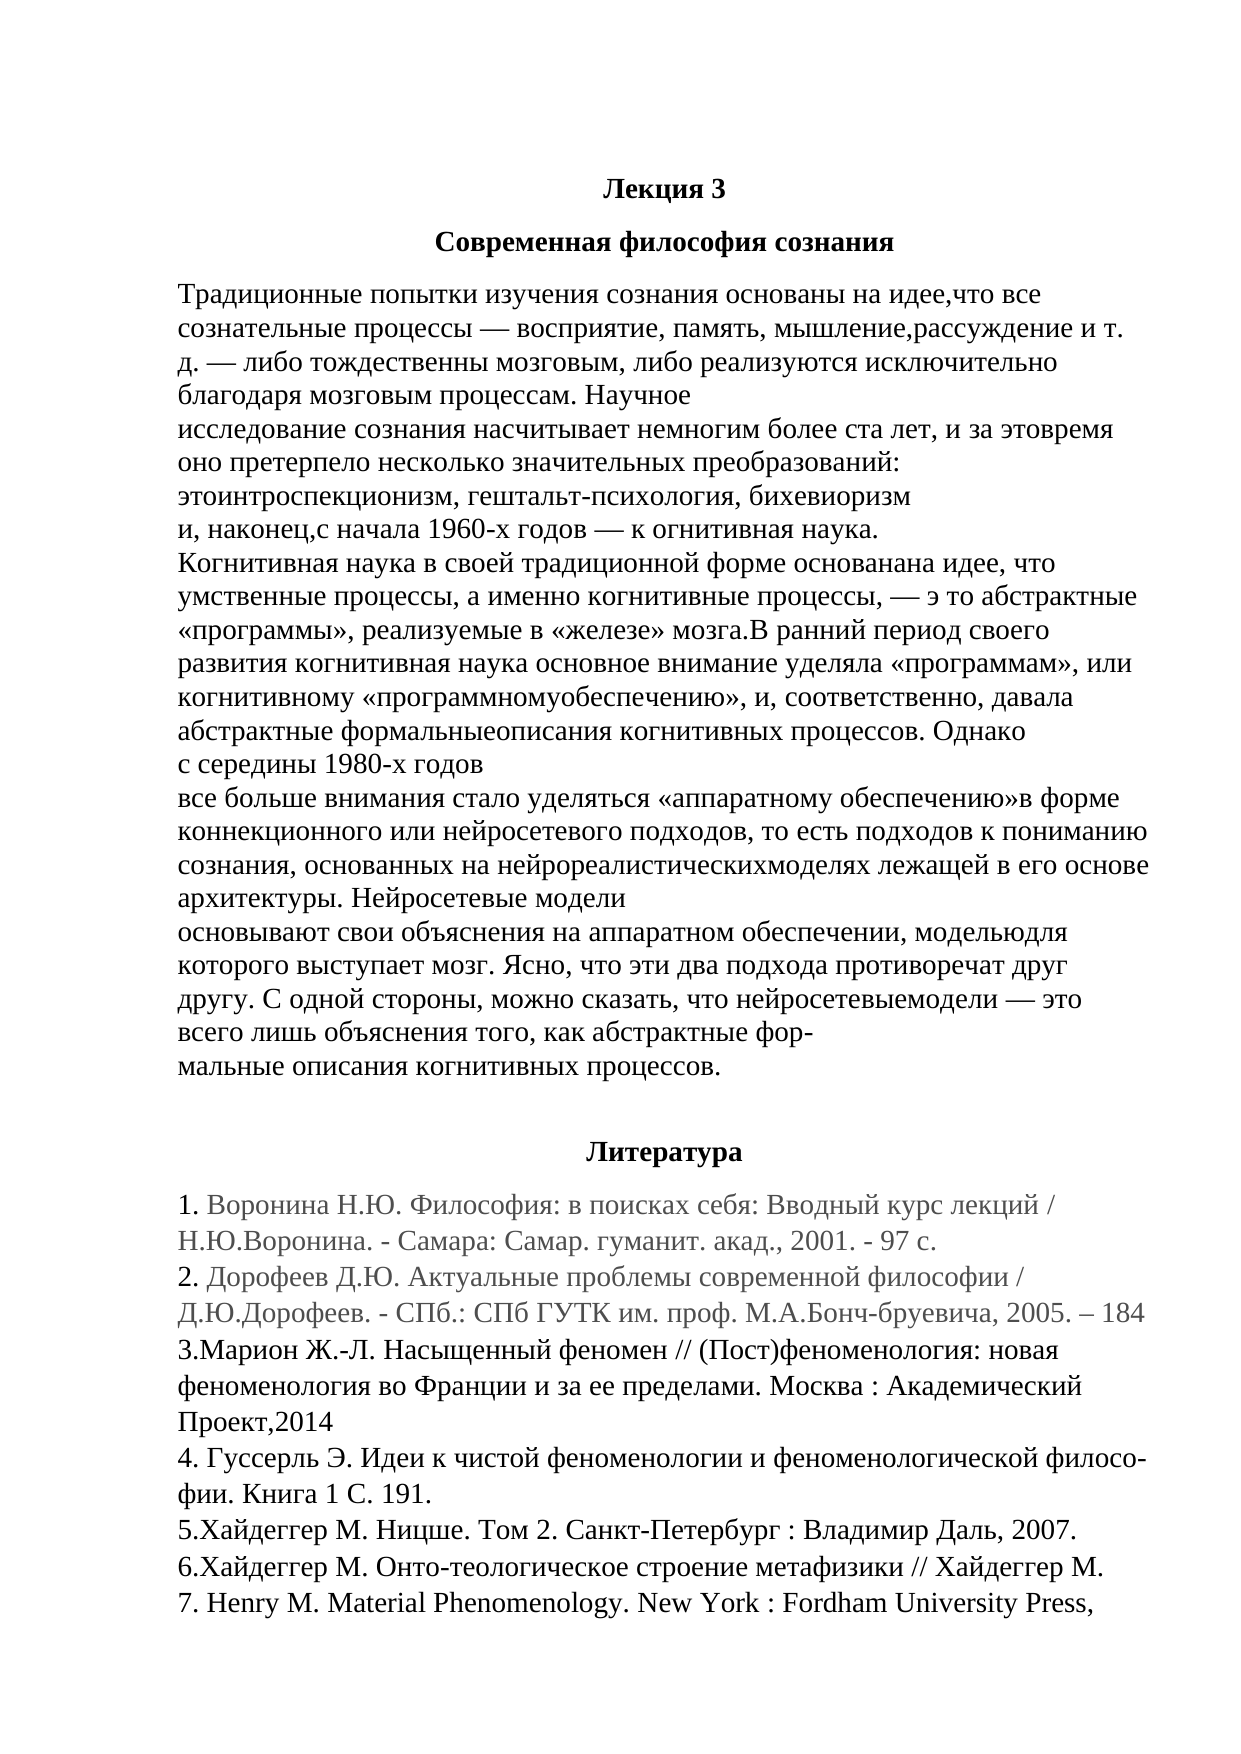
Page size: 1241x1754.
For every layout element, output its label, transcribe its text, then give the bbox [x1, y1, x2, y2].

text Лекция 3 [177, 171, 1152, 204]
text Традиционные попытки изучения сознания основаны на идее,что все сознательные процессы — восприятие, память, мышление,рассуждение и т. д. — либо тождественны мозговым, либо реализуются исключительно благодаря мозговым процессам. Научное [177, 277, 1152, 411]
text мальные описания когнитивных процессов. [177, 1048, 1152, 1082]
text 5.Хайдеггер М. Ницше. Том 2. Санкт-Петербург : Владимир Даль, 2007. [177, 1512, 1152, 1546]
text 6.Хайдеггер М. Онто-теологическое строение метафизики // Хайдеггер М. [177, 1549, 1152, 1582]
text 4. Гуссерль Э. Идеи к чистой феноменологии и феноменологической филосо- [177, 1440, 1152, 1474]
text Когнитивная наука в своей традиционной форме основанана идее, что умственные процессы, а именно когнитивные процессы, — э то абстрактные «программы», реализуемые в «железе» мозга.В ранний период своего развития когнитивная наука основное внимание уделяла «программам», или когнитивному «программномуобеспечению», и, соответственно, давала абстрактные формальныеописания когнитивных процессов. Однако с середины 1980-х годов [177, 545, 1152, 780]
text фии. Книга 1 С. 191. [177, 1476, 1152, 1510]
text 7. Henry M. Material Phenomenology. New York : Fordham University Press, [177, 1585, 1152, 1618]
text феноменология во Франции и за ее пределами. Москва : Академический Проект,2014 [177, 1368, 1152, 1438]
text исследование сознания насчитывает немногим более ста лет, и за этовремя оно претерпело несколько значительных преобразований: этоинтроспекционизм, гештальт-психология, бихевиоризм и, наконец,с начала 1960-х годов — к огнитивная наука. [177, 411, 1152, 545]
text все больше внимания стало уделяться «аппаратному обеспечению»в форме коннекционного или нейросетевого подходов, то есть подходов к пониманию cознания, основанных на нейрореалистическихмоделях лежащей в его основе архитектуры. Нейросетевые модели [177, 780, 1152, 914]
text 1. Воронина Н.Ю. Философия: в поисках себя: Вводный курс лекций / Н.Ю.Воронина. - Самара: Самар. гуманит. акад., 2001. - 97 с. [177, 1187, 1152, 1257]
text 3.Марион Ж.-Л. Насыщенный феномен // (Пост)феноменология: новая [177, 1332, 1152, 1365]
text основывают свои объяснения на аппаратном обеспечении, модельюдля которого выступает мозг. Ясно, что эти два подхода противоречат друг другу. С одной стороны, можно сказать, что нейросетевыемодели — это всего лишь объяснения того, как абстрактные фор- [177, 914, 1152, 1048]
text Литература [177, 1134, 1152, 1168]
text Современная философия сознания [177, 224, 1152, 257]
text 2. Дорофеев Д.Ю. Актуальные проблемы современной философии / Д.Ю.Дорофеев. - СПб.: СПб ГУТК им. проф. М.А.Бонч-бруевича, 2005. – 184 [177, 1259, 1152, 1329]
